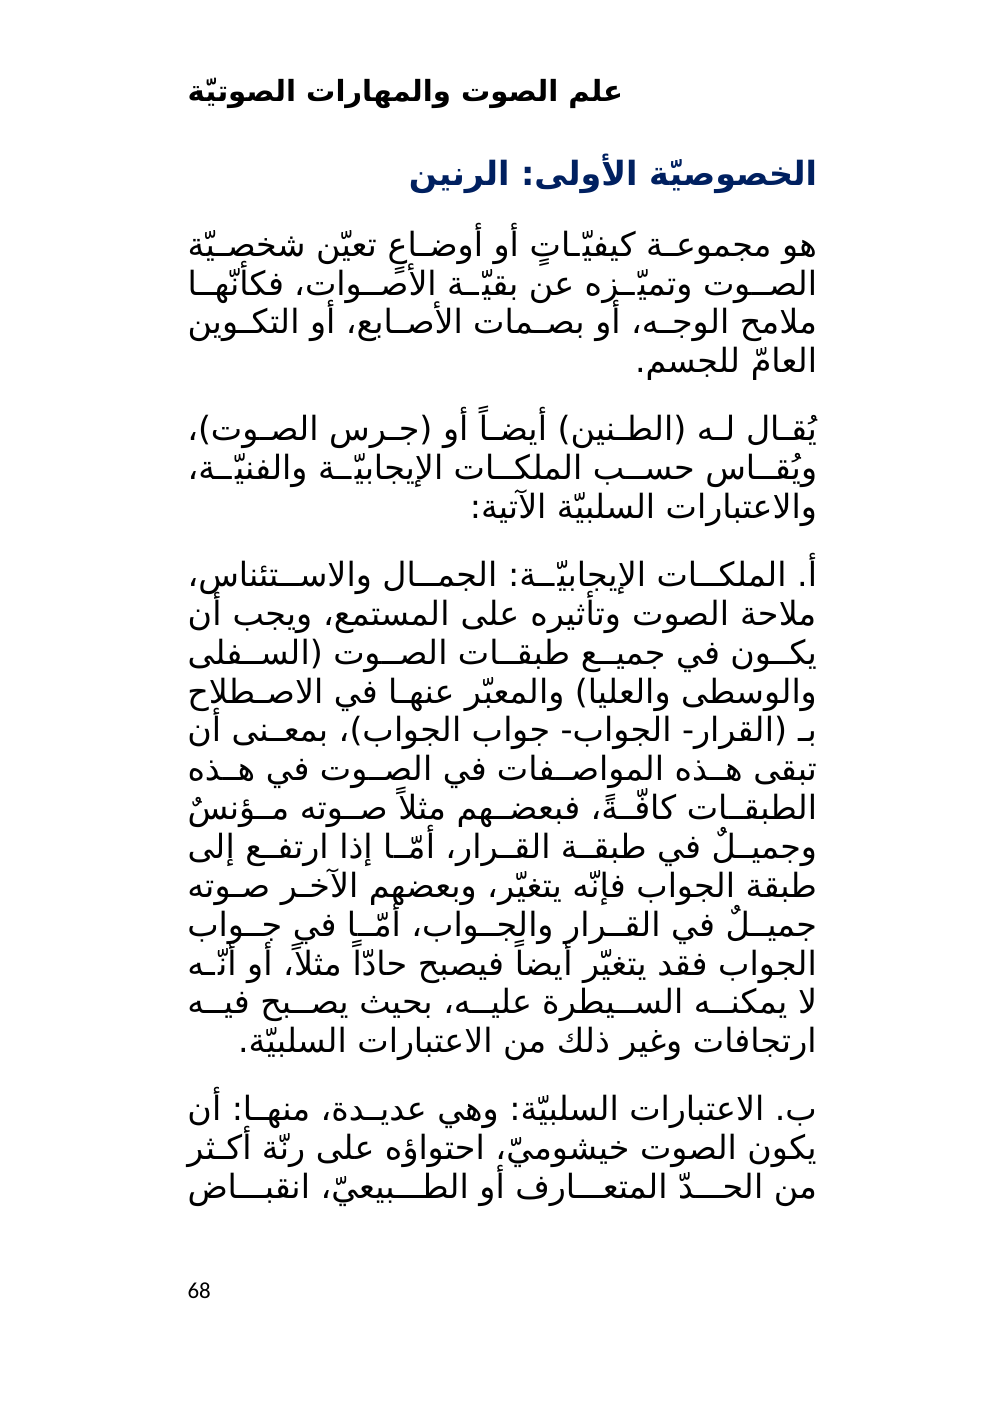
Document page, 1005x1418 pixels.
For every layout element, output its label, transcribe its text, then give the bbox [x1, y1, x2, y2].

text أ. الملكات الإيجابيّة: الجمال والاستئناس، ملاحة الصوت وتأثيره على المستمع، ويجب أن يكون في جميع طبقات الصوت (السفلى والوسطى والعليا) والمعبّر عنها في الاصطلاح بـ (القرار- الجواب- جواب الجواب)، بمعنى أن تبقى هذه المواصفات في الصوت في هذه الطبقات كافّةً، فبعضهم مثلاً صوته مؤنسٌ وجميلٌ في طبقة القرار، أمّا إذا ارتفع إلى طبقة الجواب فإنّه يتغيّر، وبعضهم الآخر صوته جميلٌ في القرار والجواب، أمّا في جواب الجواب فقد يتغيّر أيضاً فيصبح حادّاً مثلاً، أو أنّه لا يمكنه السيطرة عليه، بحيث يصبح فيه ارتجافات وغير ذلك من الاعتبارات السلبيّة. [187, 556, 817, 1061]
text هو مجموعة كيفيّاتٍ أو أوضاعٍ تعيّن شخصيّة الصوت وتميّزه عن بقيّة الأصوات، فكأنّها ملامح الوجه، أو بصمات الأصابع، أو التكوين العامّ للجسم. [187, 225, 817, 381]
subtitle الخصوصيّة الأولى: الرنين [187, 154, 817, 193]
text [187, 1090, 817, 1206]
text يُقال له (الطنين) أيضاً أو (جرس الصوت)، ويُقاس حسب الملكات الإيجابيّة والفنيّة، والاعتبارات السلبيّة الآتية: [187, 410, 817, 526]
